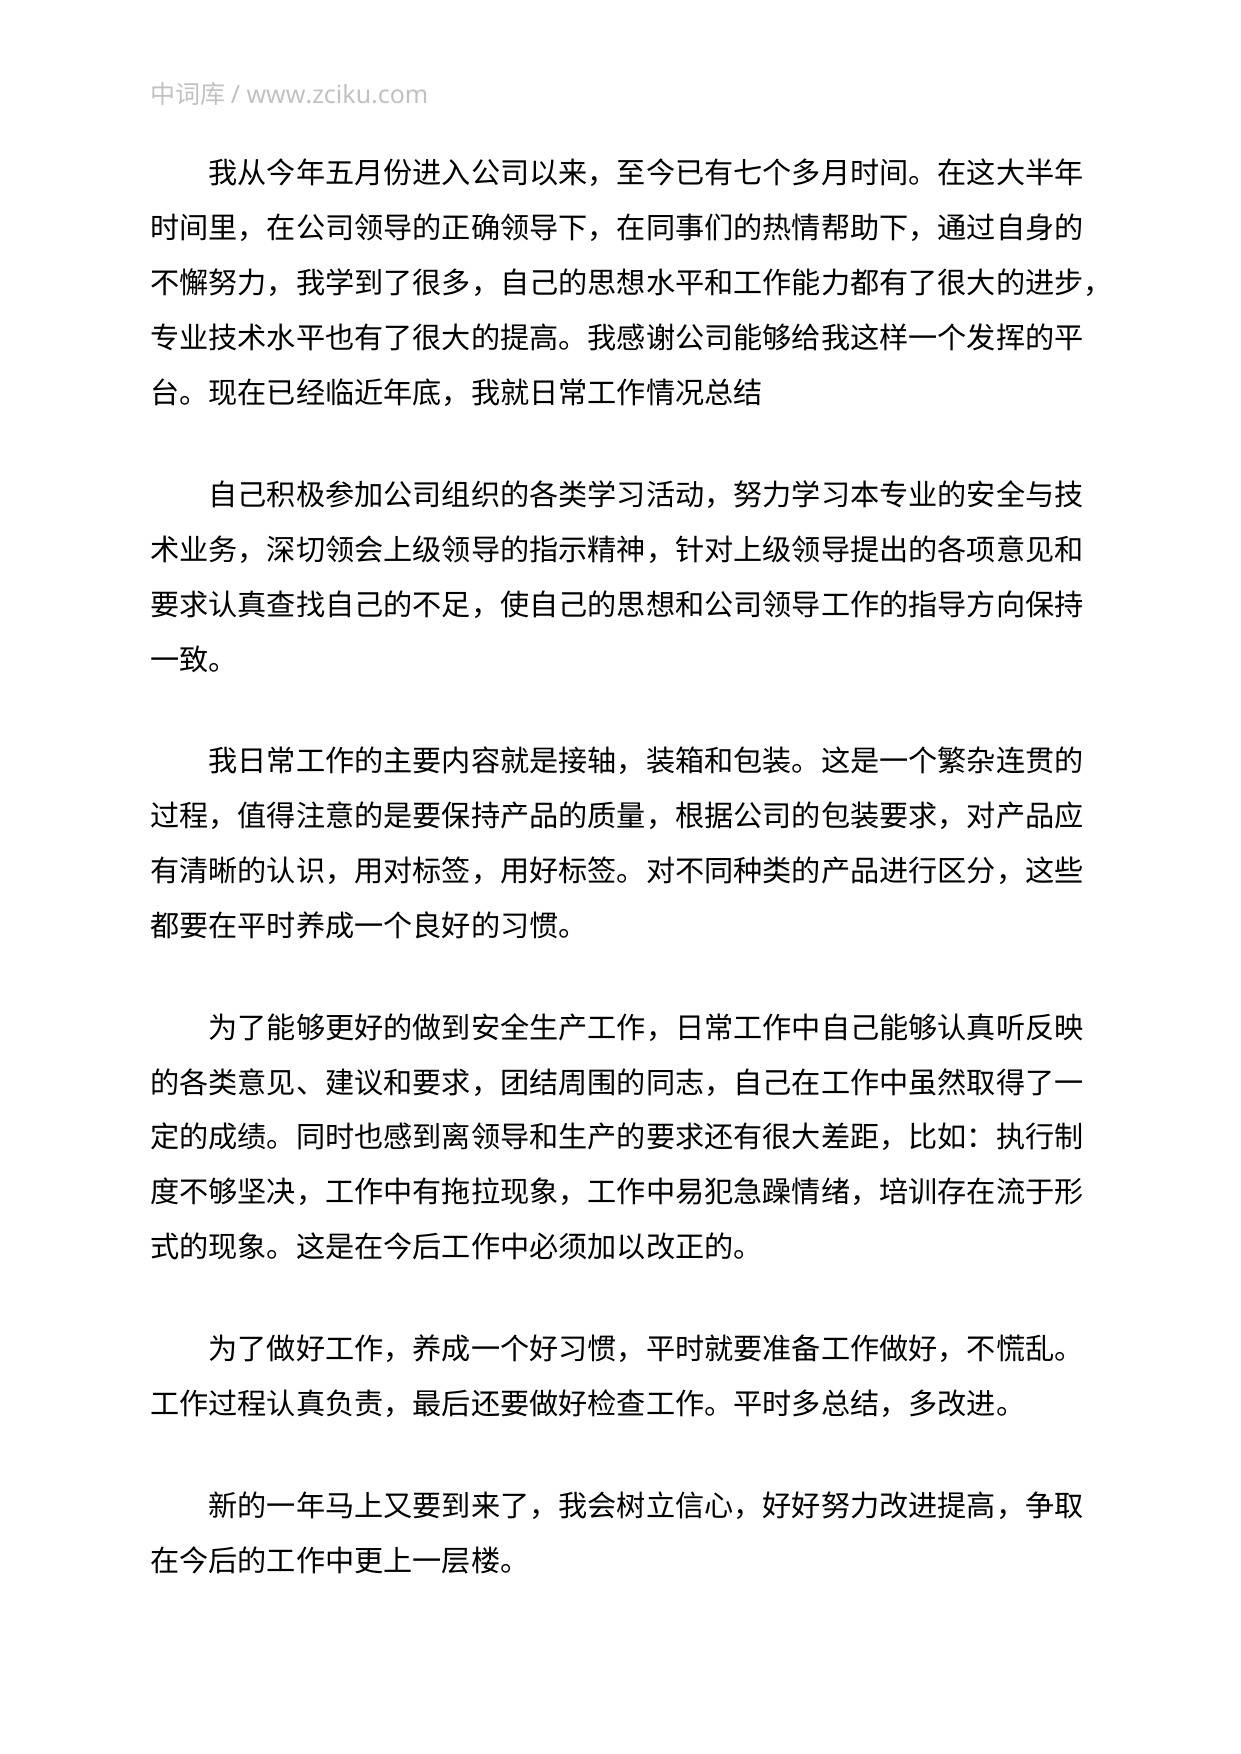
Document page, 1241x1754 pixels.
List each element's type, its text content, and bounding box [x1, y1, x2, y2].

text 我日常工作的主要内容就是接轴，装箱和包装。这是一个繁杂连贯的过程，值得注意的是要保持产品的质量，根据公司的包装要求，对产品应有清晰的认识，用对标签，用好标签。对不同种类的产品进行区分，这些都要在平时养成一个良好的习惯。 [150, 738, 1090, 945]
text 新的一年马上又要到来了，我会树立信心，好好努力改进提高，争取在今后的工作中更上一层楼。 [150, 1482, 1090, 1579]
text 为了做好工作，养成一个好习惯，平时就要准备工作做好，不慌乱。工作过程认真负责，最后还要做好检查工作。平时多总结，多改进。 [150, 1326, 1090, 1423]
text 我从今年五月份进入公司以来，至今已有七个多月时间。在这大半年时间里，在公司领导的正确领导下，在同事们的热情帮助下，通过自身的不懈努力，我学到了很多，自己的思想水平和工作能力都有了很大的进步，专业技术水平也有了很大的提高。我感谢公司能够给我这样一个发挥的平台。现在已经临近年底，我就日常工作情况总结 [150, 150, 1090, 412]
text 为了能够更好的做到安全生产工作，日常工作中自己能够认真听反映的各类意见、建议和要求，团结周围的同志，自己在工作中虽然取得了一定的成绩。同时也感到离领导和生产的要求还有很大差距，比如：执行制度不够坚决，工作中有拖拉现象，工作中易犯急躁情绪，培训存在流于形式的现象。这是在今后工作中必须加以改正的。 [150, 1004, 1090, 1266]
text 自己积极参加公司组织的各类学习活动，努力学习本专业的安全与技术业务，深切领会上级领导的指示精神，针对上级领导提出的各项意见和要求认真查找自己的不足，使自己的思想和公司领导工作的指导方向保持一致。 [150, 471, 1090, 678]
